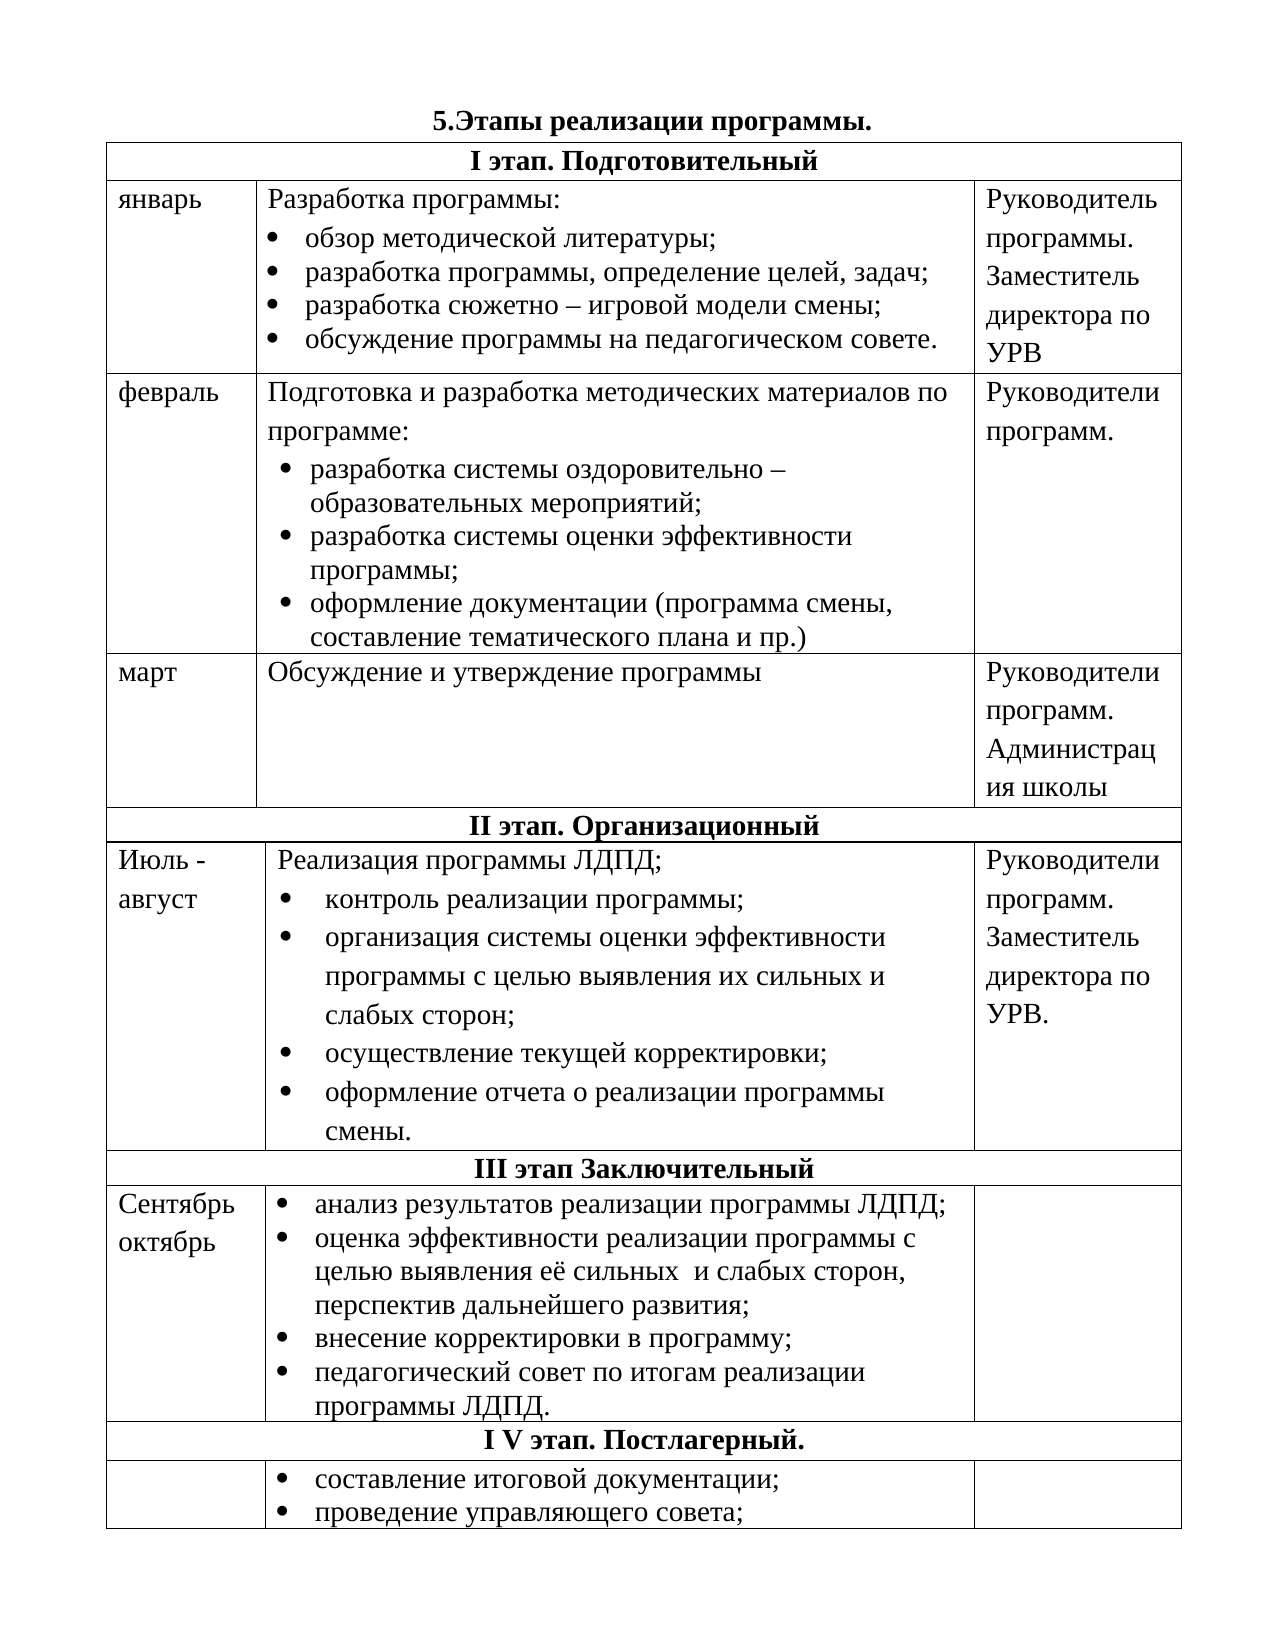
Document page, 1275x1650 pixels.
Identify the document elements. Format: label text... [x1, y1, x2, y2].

table_cell февраль [107, 374, 256, 653]
table_cell II этап. Организационный [107, 808, 1181, 841]
table_cell Подготовка и разработка методических материалов по программе: разработка системы оздоровительно – образовательных мероприятий; разработка системы оценки эффективности программы; оформление документации (программа смены, составление тематического плана и пр.) [257, 374, 974, 653]
table_cell III этап Заключительный [107, 1151, 1181, 1185]
table_header I этап. Подготовительный [107, 143, 1181, 180]
table_cell январь [107, 181, 256, 373]
table_cell Руководители программ. Заместитель директора по УРВ. [975, 843, 1181, 1150]
table_cell Июль -август [107, 843, 265, 1150]
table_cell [266, 1461, 974, 1528]
table_cell март [107, 654, 256, 807]
table_cell Руководители программ. [975, 374, 1181, 653]
table_cell [107, 1461, 265, 1528]
table_cell Руководитель программы. Заместитель директора по УРВ [975, 181, 1181, 373]
table_cell анализ результатов реализации программы ЛДПД; оценка эффективности реализации программы с целью выявления её сильных и слабых сторон, перспектив дальнейшего развития; внесение корректировки в программу; педагогический совет по итогам реализации программы ЛДПД. [266, 1186, 974, 1421]
text 5.Этапы реализации программы. [118, 103, 1186, 137]
table_cell [975, 1461, 1181, 1528]
table_cell Разработка программы: обзор методической литературы; разработка программы, определение целей, задач; разработка сюжетно – игровой модели смены; обсуждение программы на педагогическом совете. [257, 181, 974, 373]
table_cell I V этап. Постлагерный. [107, 1422, 1181, 1460]
table_cell [975, 1186, 1181, 1421]
table_cell Сентябрь октябрь [107, 1186, 265, 1421]
table_cell Обсуждение и утверждение программы [257, 654, 974, 807]
table_cell Реализация программы ЛДПД; контроль реализации программы; организация системы оценки эффективности программы с целью выявления их сильных и слабых сторон; осуществление текущей корректировки; оформление отчета о реализации программы смены. [266, 843, 974, 1150]
table_cell Руководители программ. Администрация школы [975, 654, 1181, 807]
